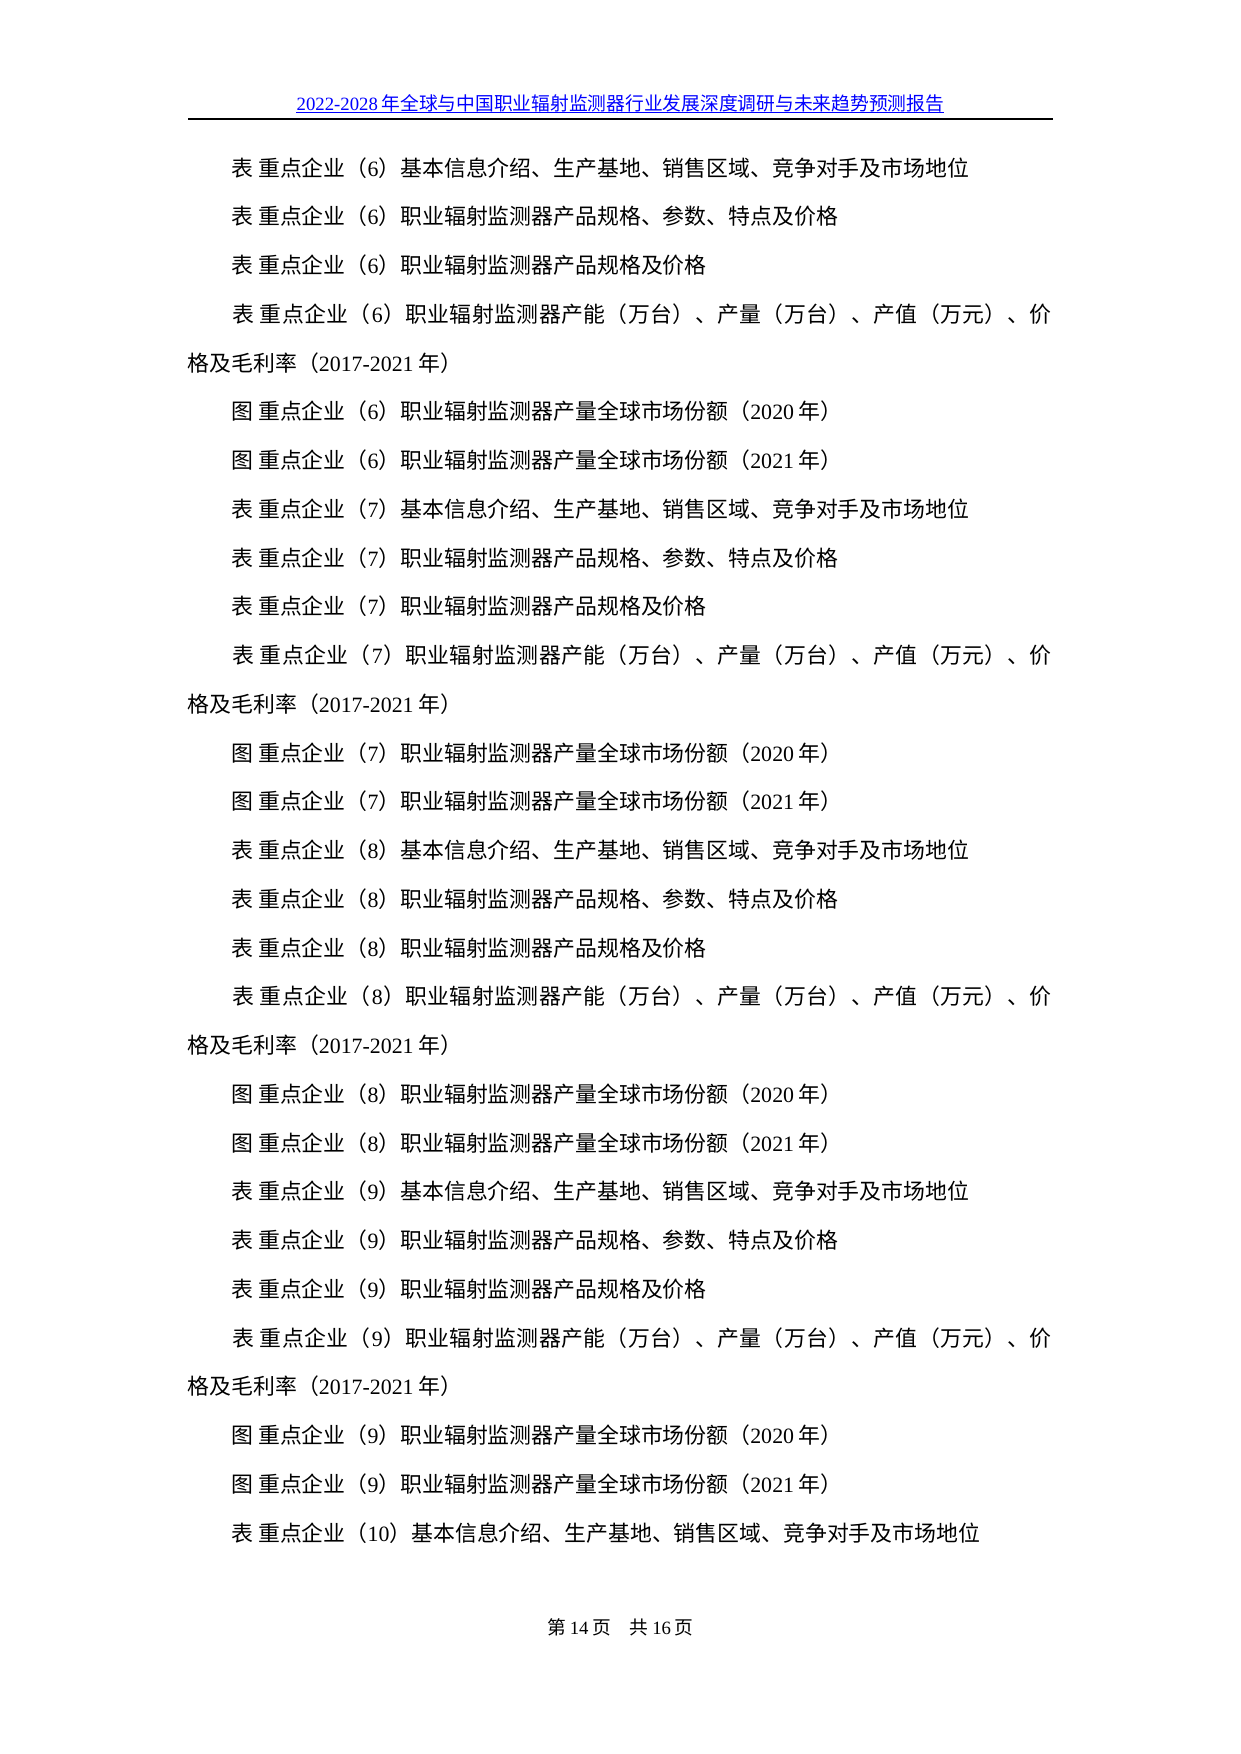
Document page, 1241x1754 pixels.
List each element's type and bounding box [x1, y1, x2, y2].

text [187, 150, 1053, 1548]
